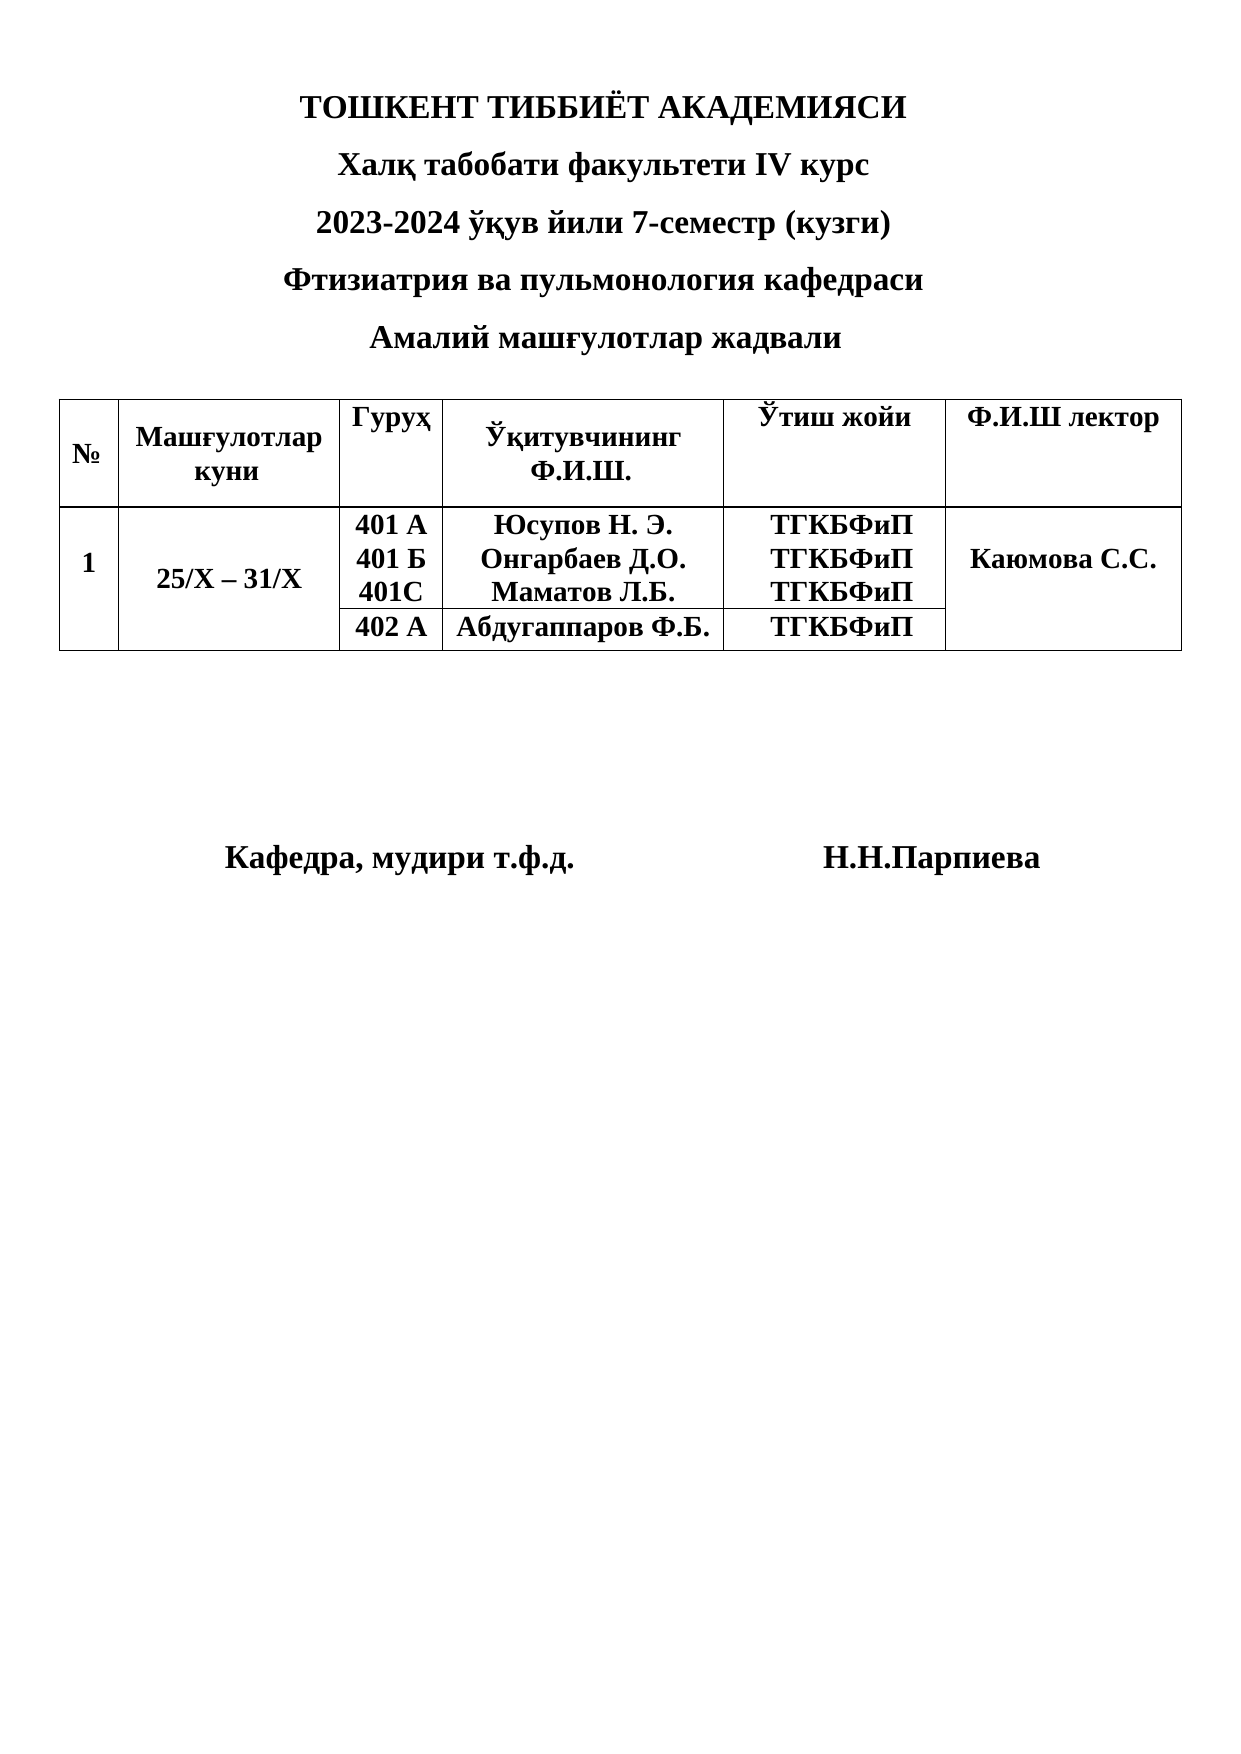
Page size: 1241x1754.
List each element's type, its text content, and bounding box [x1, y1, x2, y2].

table_header Гуруҳ [340, 400, 442, 506]
text Кафедра, мудири т.ф.д. Н.Н.Парпиева [59, 837, 1152, 876]
table_cell 1 [60, 508, 118, 649]
table_header № [60, 400, 118, 506]
table_cell 402 А [340, 609, 442, 649]
text Халқ табобати факультети IV курс [59, 144, 1147, 183]
table_cell ТГКБФиП [724, 609, 945, 649]
table_header Машғулотлар куни [119, 400, 339, 506]
table_cell ТГКБФиП ТГКБФиП ТГКБФиП [724, 508, 945, 608]
table_header Ф.И.Ш лектор [946, 400, 1181, 506]
text Фтизиатрия ва пульмонология кафедраси [59, 259, 1147, 298]
text ТОШКЕНТ ТИББИЁТ АКАДЕМИЯСИ [59, 87, 1147, 125]
text Амалий машғулотлар жадвали [59, 317, 1152, 355]
table_cell Абдугаппаров Ф.Б. [443, 609, 723, 649]
text 2023-2024 ўқув йили 7-семестр (кузги) [59, 202, 1147, 240]
table_cell Юсупов Н. Э. Онгарбаев Д.О. Маматов Л.Б. [443, 508, 723, 608]
table_cell Каюмова С.С. [946, 508, 1181, 649]
table_cell 25/Х – 31/Х [119, 508, 339, 649]
table_header Ўқитувчининг Ф.И.Ш. [443, 400, 723, 506]
table_header Ўтиш жойи [724, 400, 945, 506]
table_cell 401 А 401 Б 401С [340, 508, 442, 608]
